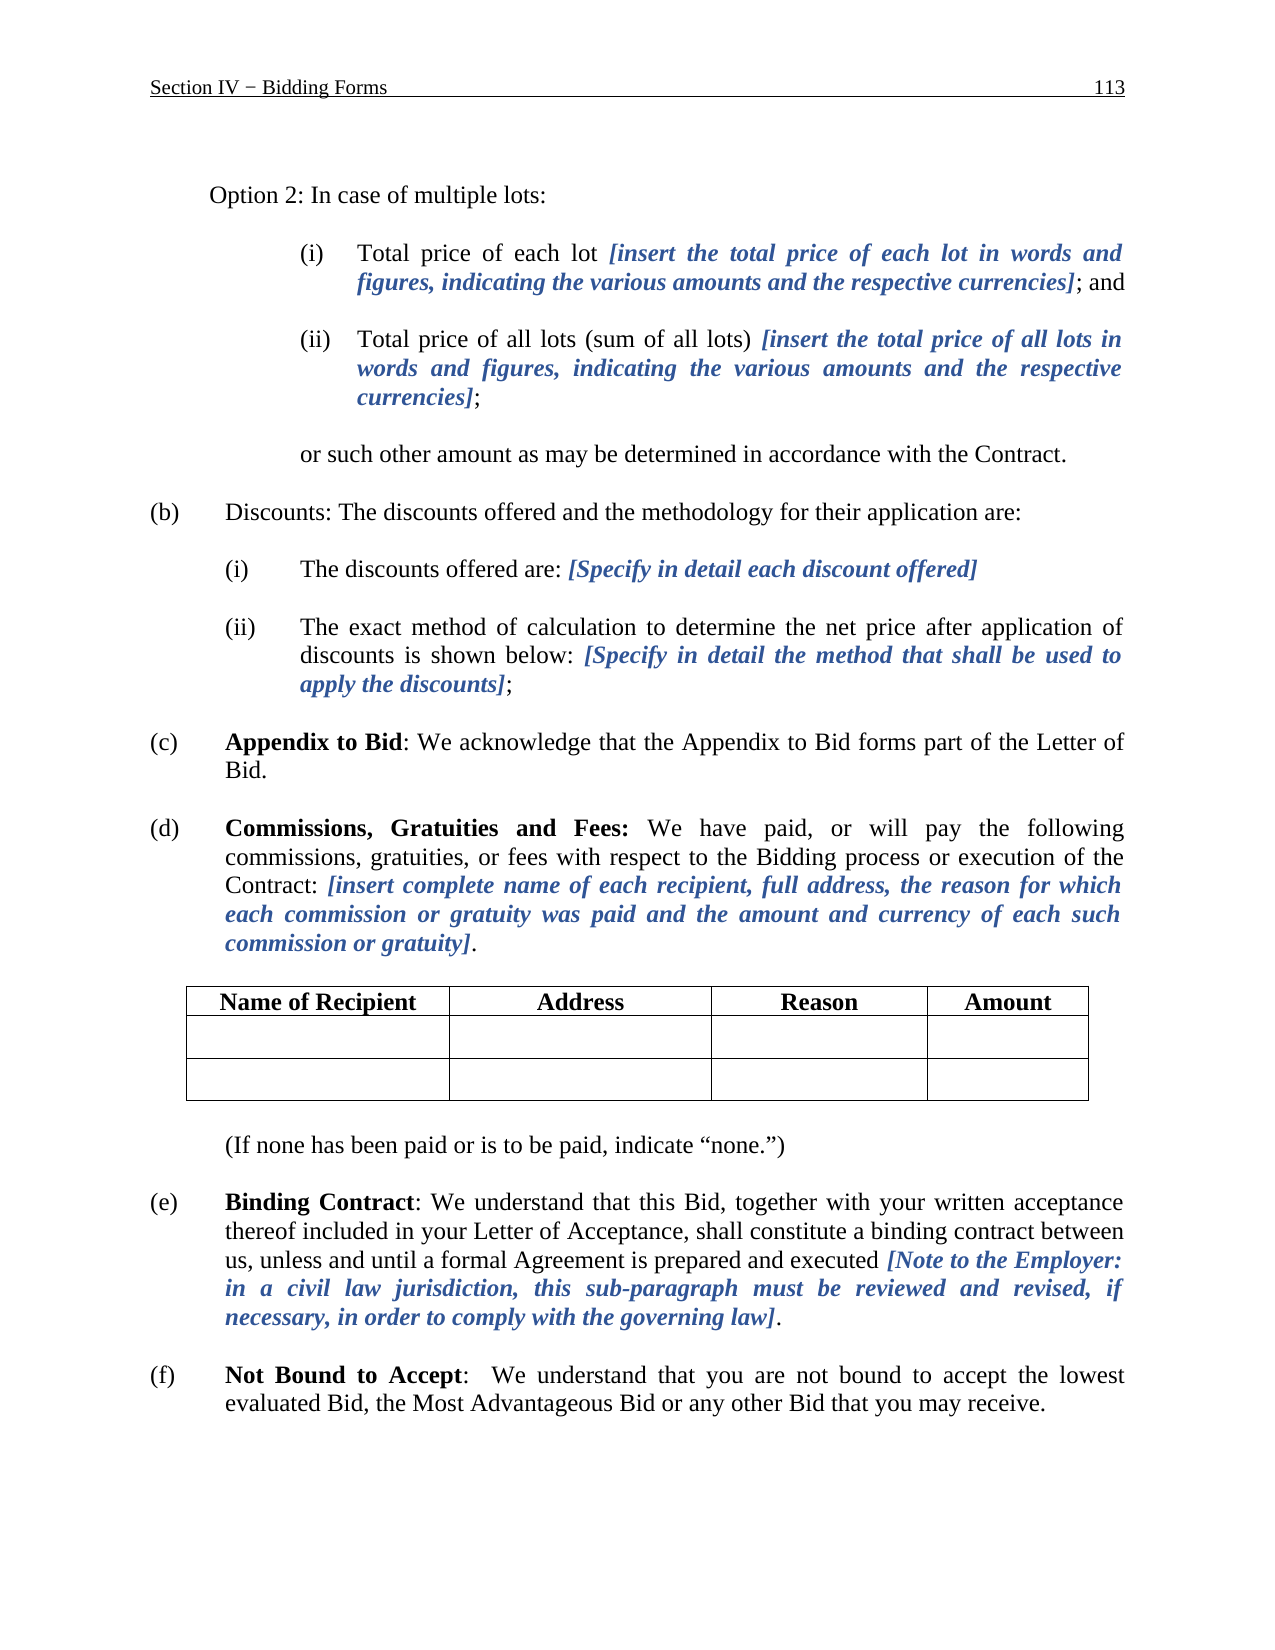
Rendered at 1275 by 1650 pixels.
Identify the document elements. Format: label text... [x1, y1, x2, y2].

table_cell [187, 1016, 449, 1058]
list Commissions, Gratuities and Fees: We have paid, or will pay the following commissions, gratuities, or fees with respect to the Bidding process or execution of the Contract: [insert complete name of each recipient, full address, the reason for which each commission or gratuity was paid and the amount and currency of each such commission or gratuity]. [150, 813, 1125, 957]
text (If none has been paid or is to be paid, indicate “none.”) [150, 1130, 1125, 1158]
text (i) The discounts offered are: [Specify in detail each discount offered] [225, 554, 1125, 583]
text or such other amount as may be determined in accordance with the Contract. [300, 439, 1125, 468]
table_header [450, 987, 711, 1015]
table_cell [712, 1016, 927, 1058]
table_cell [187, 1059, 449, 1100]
list Binding Contract: We understand that this Bid, together with your written acceptance thereof included in your Letter of Acceptance, shall constitute a binding contract between us, unless and until a formal Agreement is prepared and executed [Note to the Employer: in a civil law jurisdiction, this sub-paragraph must be reviewed and revised, if necessary, in order to comply with the governing law]. [150, 1187, 1125, 1331]
text (i) Total price of each lot [insert the total price of each lot in words and figures, indicating the various amounts and the respective currencies]; and [300, 238, 1125, 296]
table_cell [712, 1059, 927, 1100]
text (ii) Total price of all lots (sum of all lots) [insert the total price of all lots in words and figures, indicating the various amounts and the respective currencies]; [300, 324, 1125, 411]
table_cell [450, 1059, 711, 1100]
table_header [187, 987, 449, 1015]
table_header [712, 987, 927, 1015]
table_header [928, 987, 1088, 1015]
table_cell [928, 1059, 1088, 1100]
list Not Bound to Accept: We understand that you are not bound to accept the lowest evaluated Bid, the Most Advantageous Bid or any other Bid that you may receive. [150, 1360, 1125, 1417]
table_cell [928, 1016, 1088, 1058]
list Discounts: The discounts offered and the methodology for their application are: [150, 497, 1125, 526]
text (ii) The exact method of calculation to determine the net price after application of discounts is shown below: [Specify in detail the method that shall be used to apply the discounts]; [225, 612, 1125, 698]
list Appendix to Bid: We acknowledge that the Appendix to Bid forms part of the Letter of Bid. [150, 727, 1125, 784]
text Option 2: In case of multiple lots: [209, 181, 1125, 209]
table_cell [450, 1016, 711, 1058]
